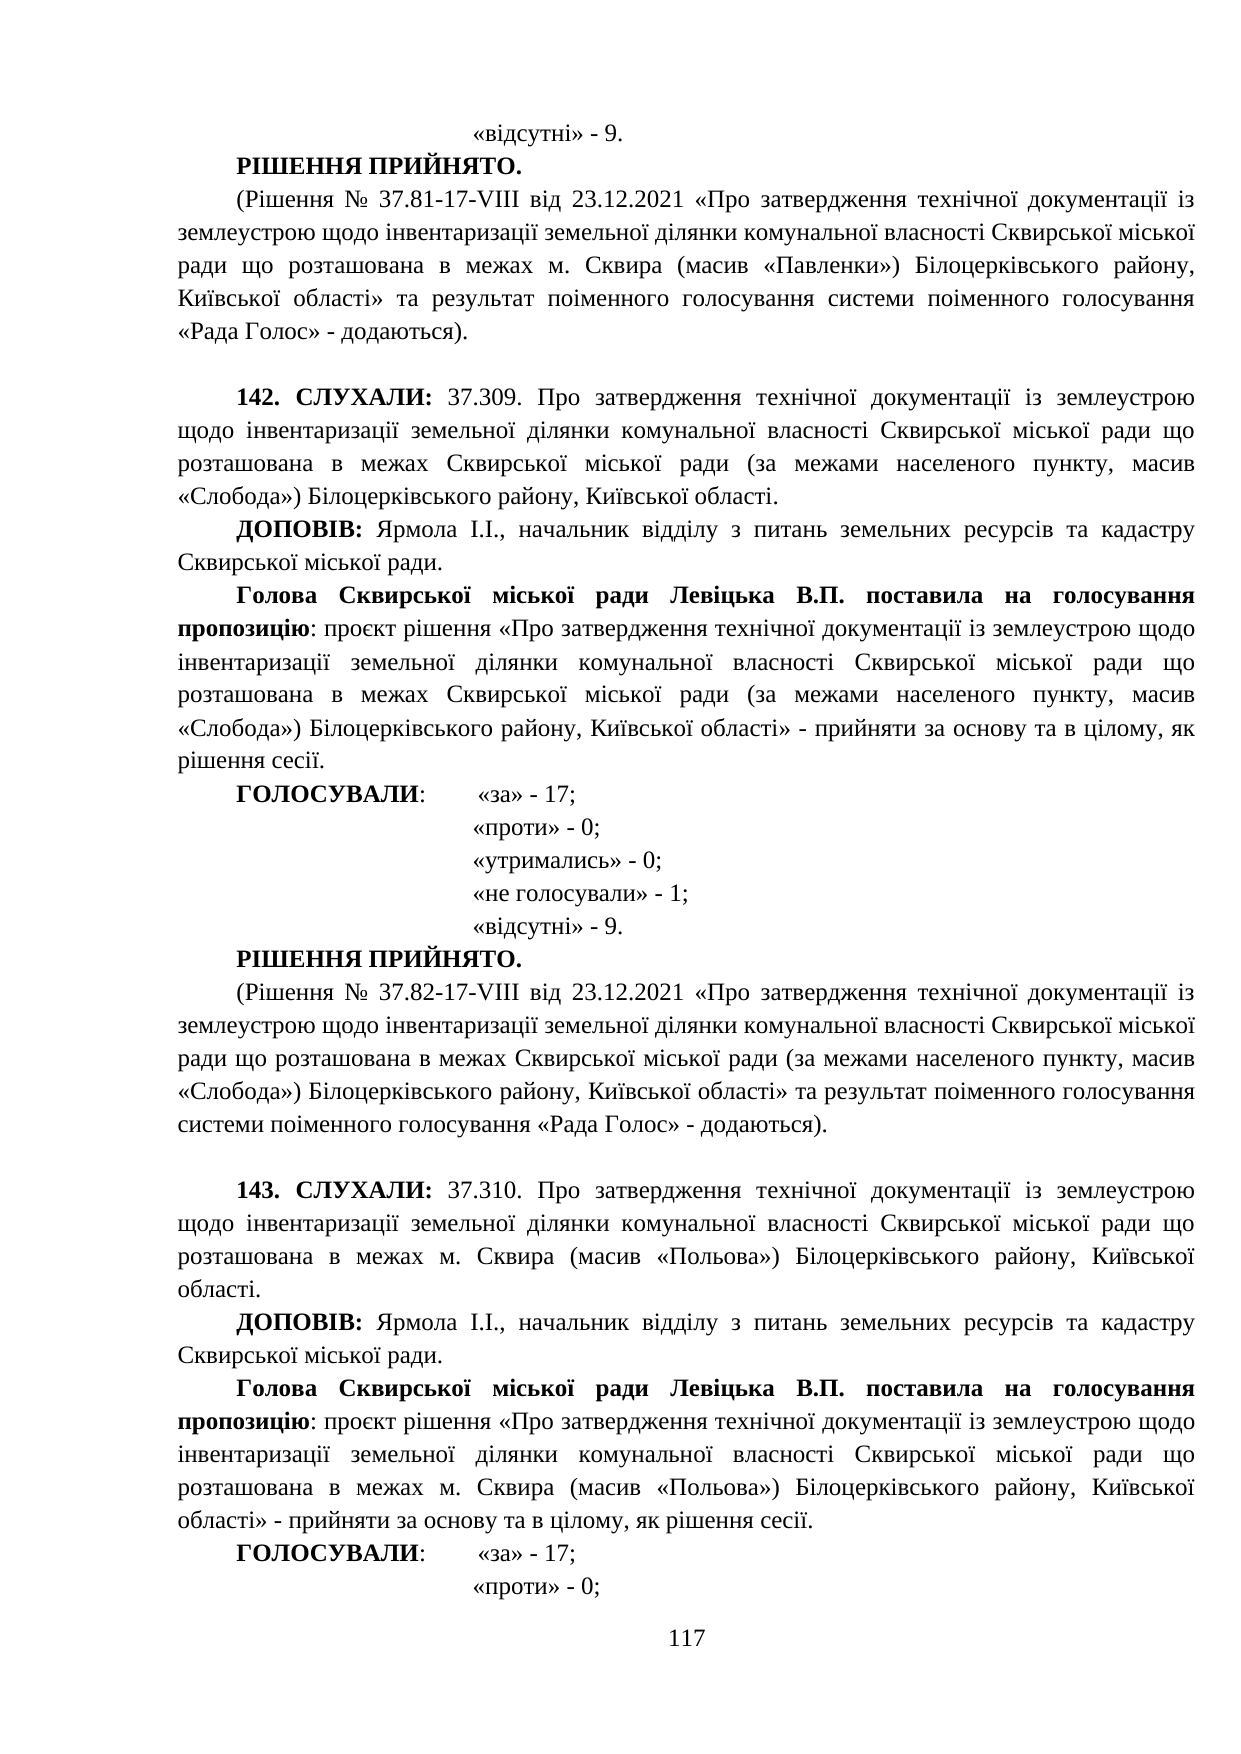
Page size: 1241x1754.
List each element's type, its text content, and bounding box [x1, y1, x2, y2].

text РІШЕННЯ ПРИЙНЯТО. [177, 151, 1196, 180]
list СЛУХАЛИ: 37.309. Про затвердження технічної документації із землеустрою щодо інвентаризації земельної ділянки комунальної власності Сквирської міської ради що розташована в межах Сквирської міської ради (за межами населеного пункту, масив «Слобода») Білоцерківського району, Київської області. [177, 382, 1196, 510]
text «не голосували» - 1; [428, 878, 1196, 906]
text (Рішення № 37.82-17-VIII від 23.12.2021 «Про затвердження технічної документації із землеустрою щодо інвентаризації земельної ділянки комунальної власності Сквирської міської ради що розташована в межах Сквирської міської ради (за межами населеного пункту, масив «Слобода») Білоцерківського району, Київської області» та результат поіменного голосування системи поіменного голосування «Рада Голос» - додаються). [177, 977, 1196, 1138]
text Голова Сквирської міської ради Левіцька В.П. поставила на голосування пропозицію: проєкт рішення «Про затвердження технічної документації із землеустрою щодо інвентаризації земельної ділянки комунальної власності Сквирської міської ради що розташована в межах Сквирської міської ради (за межами населеного пункту, масив «Слобода») Білоцерківського району, Київської області» - прийняти за основу та в цілому, як рішення сесії. [177, 581, 1196, 774]
text ГОЛОСУВАЛИ: «за» - 17; [177, 779, 1196, 807]
text РІШЕННЯ ПРИЙНЯТО. [177, 944, 1196, 972]
text «проти» - 0; [428, 812, 1196, 840]
text ДОПОВІВ: Ярмола І.І., начальник відділу з питань земельних ресурсів та кадастру Сквирської міської ради. [177, 1307, 1196, 1369]
text ДОПОВІВ: Ярмола І.І., начальник відділу з питань земельних ресурсів та кадастру Сквирської міської ради. [177, 514, 1196, 576]
text ГОЛОСУВАЛИ: «за» - 17; [177, 1538, 1196, 1567]
text Голова Сквирської міської ради Левіцька В.П. поставила на голосування пропозицію: проєкт рішення «Про затвердження технічної документації із землеустрою щодо інвентаризації земельної ділянки комунальної власності Сквирської міської ради що розташована в межах м. Сквира (масив «Польова») Білоцерківського району, Київської області» - прийняти за основу та в цілому, як рішення сесії. [177, 1373, 1196, 1534]
text «утримались» - 0; [428, 845, 1196, 873]
text «відсутні» - 9. [428, 911, 1196, 939]
text (Рішення № 37.81-17-VIII від 23.12.2021 «Про затвердження технічної документації із землеустрою щодо інвентаризації земельної ділянки комунальної власності Сквирської міської ради що розташована в межах м. Сквира (масив «Павленки») Білоцерківського району, Київської області» та результат поіменного голосування системи поіменного голосування «Рада Голос» - додаються). [177, 184, 1196, 345]
list СЛУХАЛИ: 37.310. Про затвердження технічної документації із землеустрою щодо інвентаризації земельної ділянки комунальної власності Сквирської міської ради що розташована в межах м. Сквира (масив «Польова») Білоцерківського району, Київської області. [177, 1175, 1196, 1303]
text «проти» - 0; [428, 1571, 1196, 1600]
text «відсутні» - 9. [428, 118, 1196, 147]
